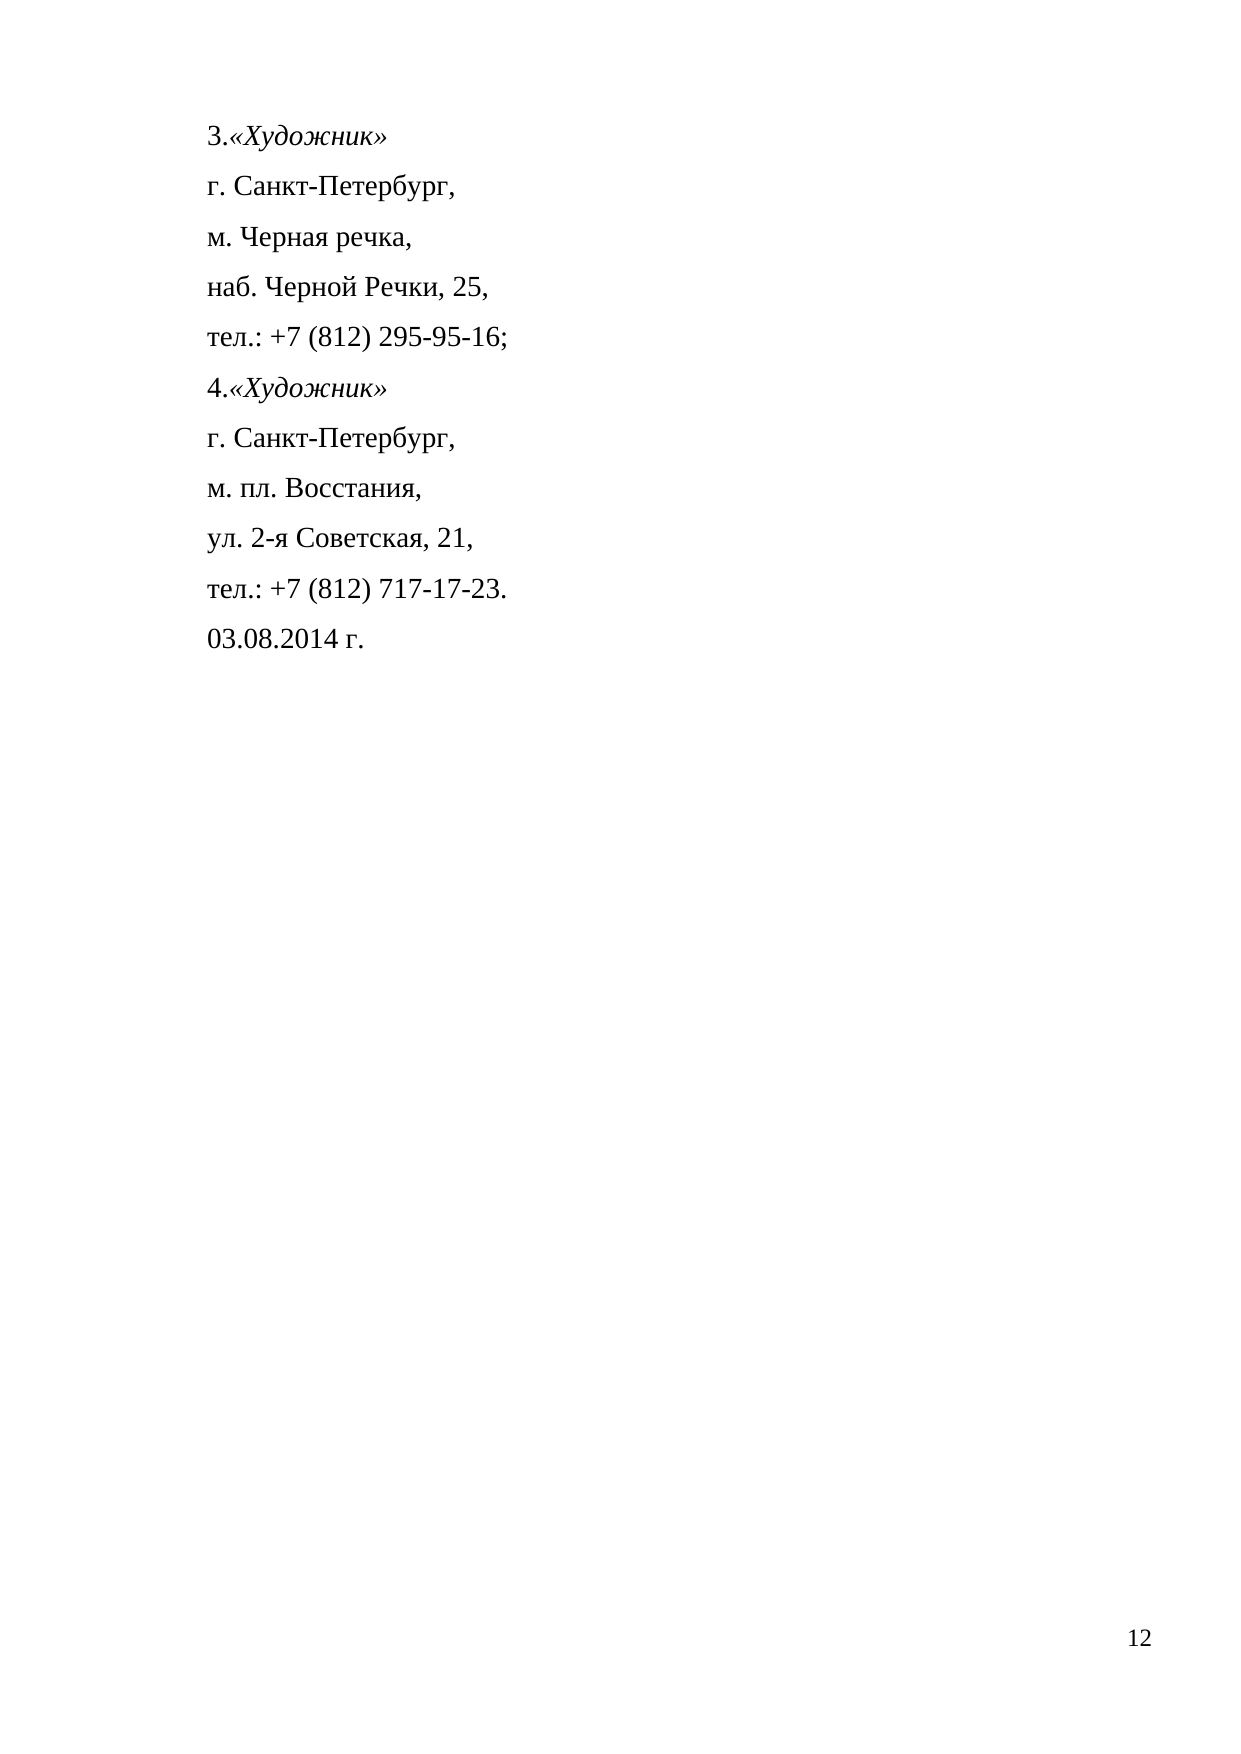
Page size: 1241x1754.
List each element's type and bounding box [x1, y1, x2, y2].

table_header [207, 118, 1240, 669]
